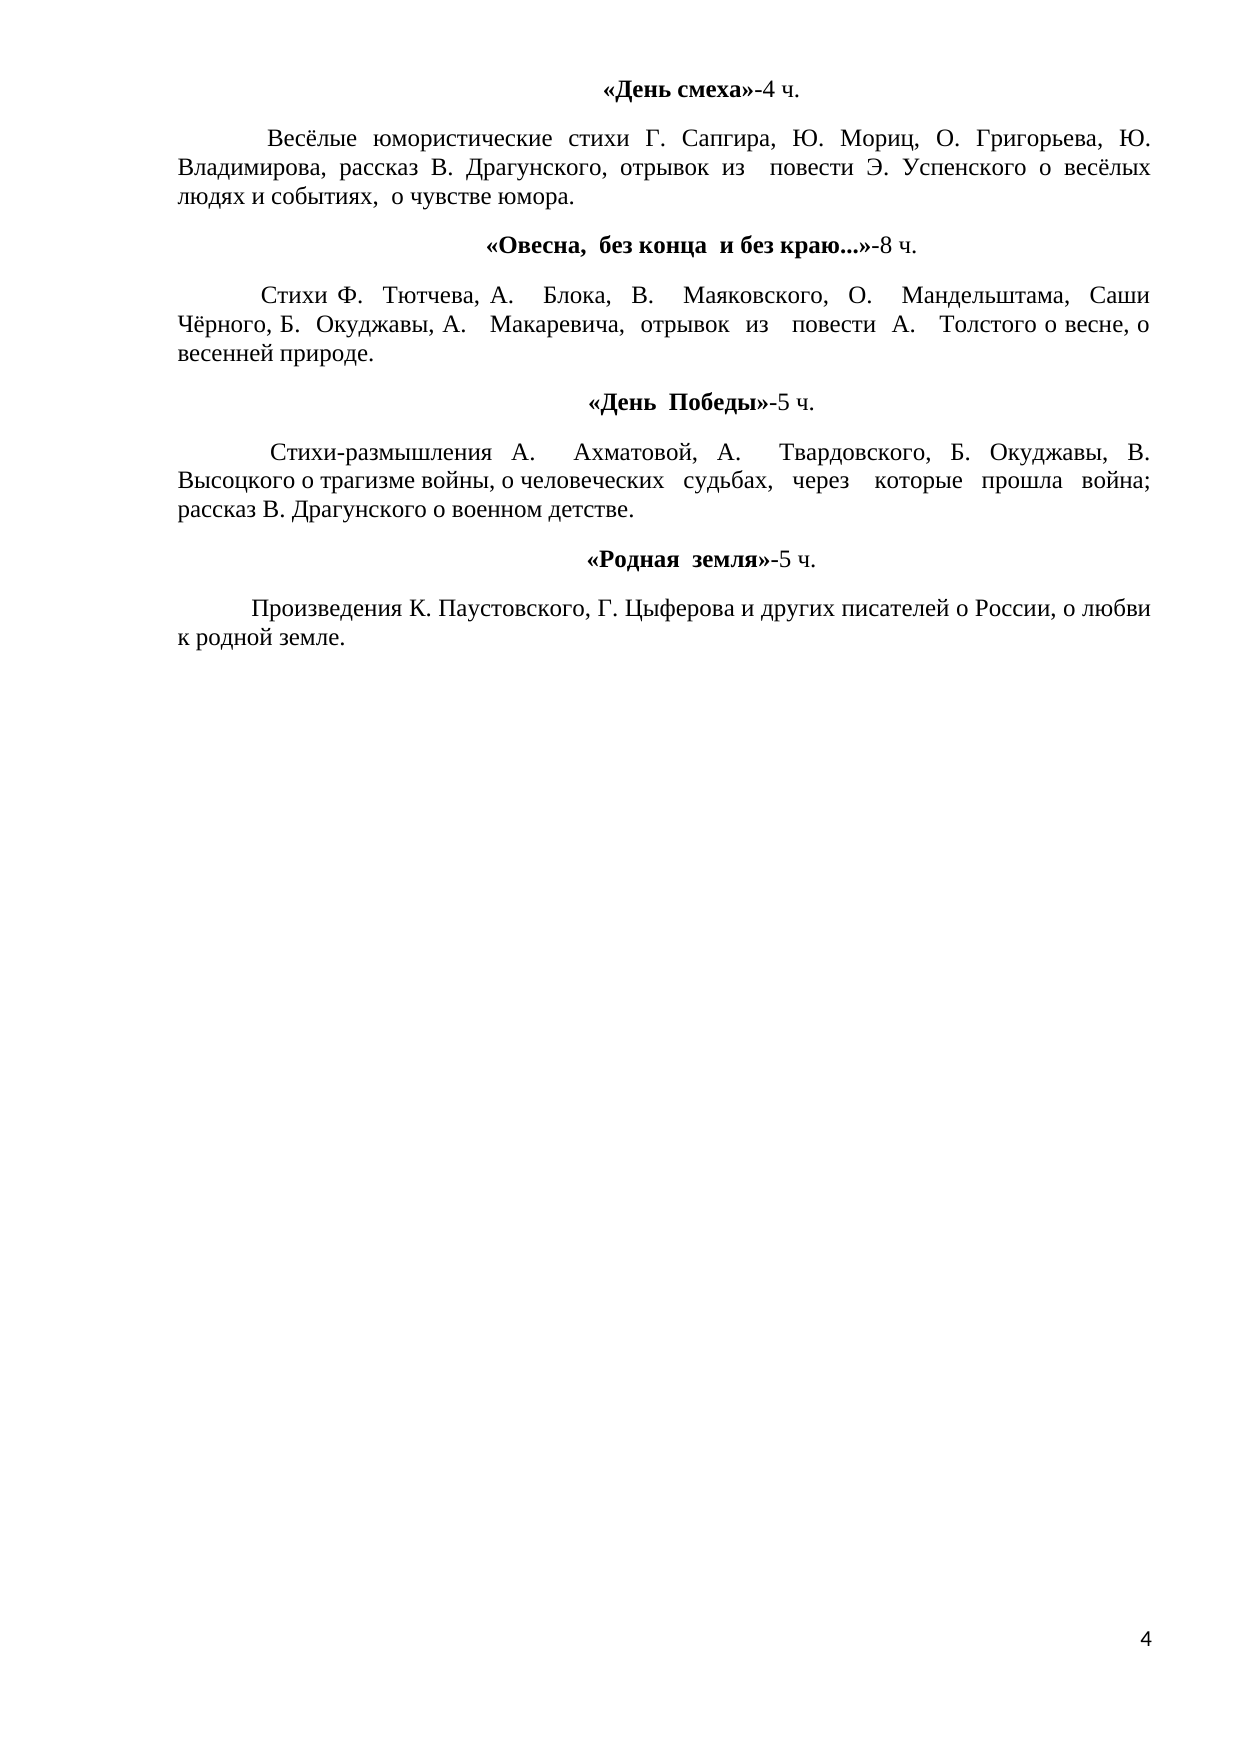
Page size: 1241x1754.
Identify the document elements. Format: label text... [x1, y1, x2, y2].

text «Родная земля»-5 ч. [177, 544, 1152, 573]
text «Овесна, без конца и без краю...»-8 ч. [177, 231, 1152, 259]
text «День смеха»-4 ч. [177, 74, 1152, 103]
text «День Победы»-5 ч. [177, 387, 1152, 416]
text Весёлые юмористические стихи Г. Сапгира, Ю. Мориц, О. Григорьева, Ю. Владимирова, рассказ В. Драгунского, отрывок из повести Э. Успенского о весёлых людях и событиях, о чувстве юмора. [177, 123, 1152, 210]
text Стихи Ф. Тютчева, А. Блока, В. Маяковского, О. Мандельштама, Саши Чёрного, Б. Окуджавы, А. Макаревича, отрывок из повести А. Толстого о весне, о весенней природе. [177, 280, 1152, 366]
text Стихи-размышления А. Ахматовой, А. Твардовского, Б. Окуджавы, В. Высоцкого о трагизме войны, о человеческих судьбах, через которые прошла война; рассказ В. Драгунского о военном детстве. [177, 437, 1152, 523]
text Произведения К. Паустовского, Г. Цыферова и других писателей о России, о любви к родной земле. [177, 593, 1152, 651]
